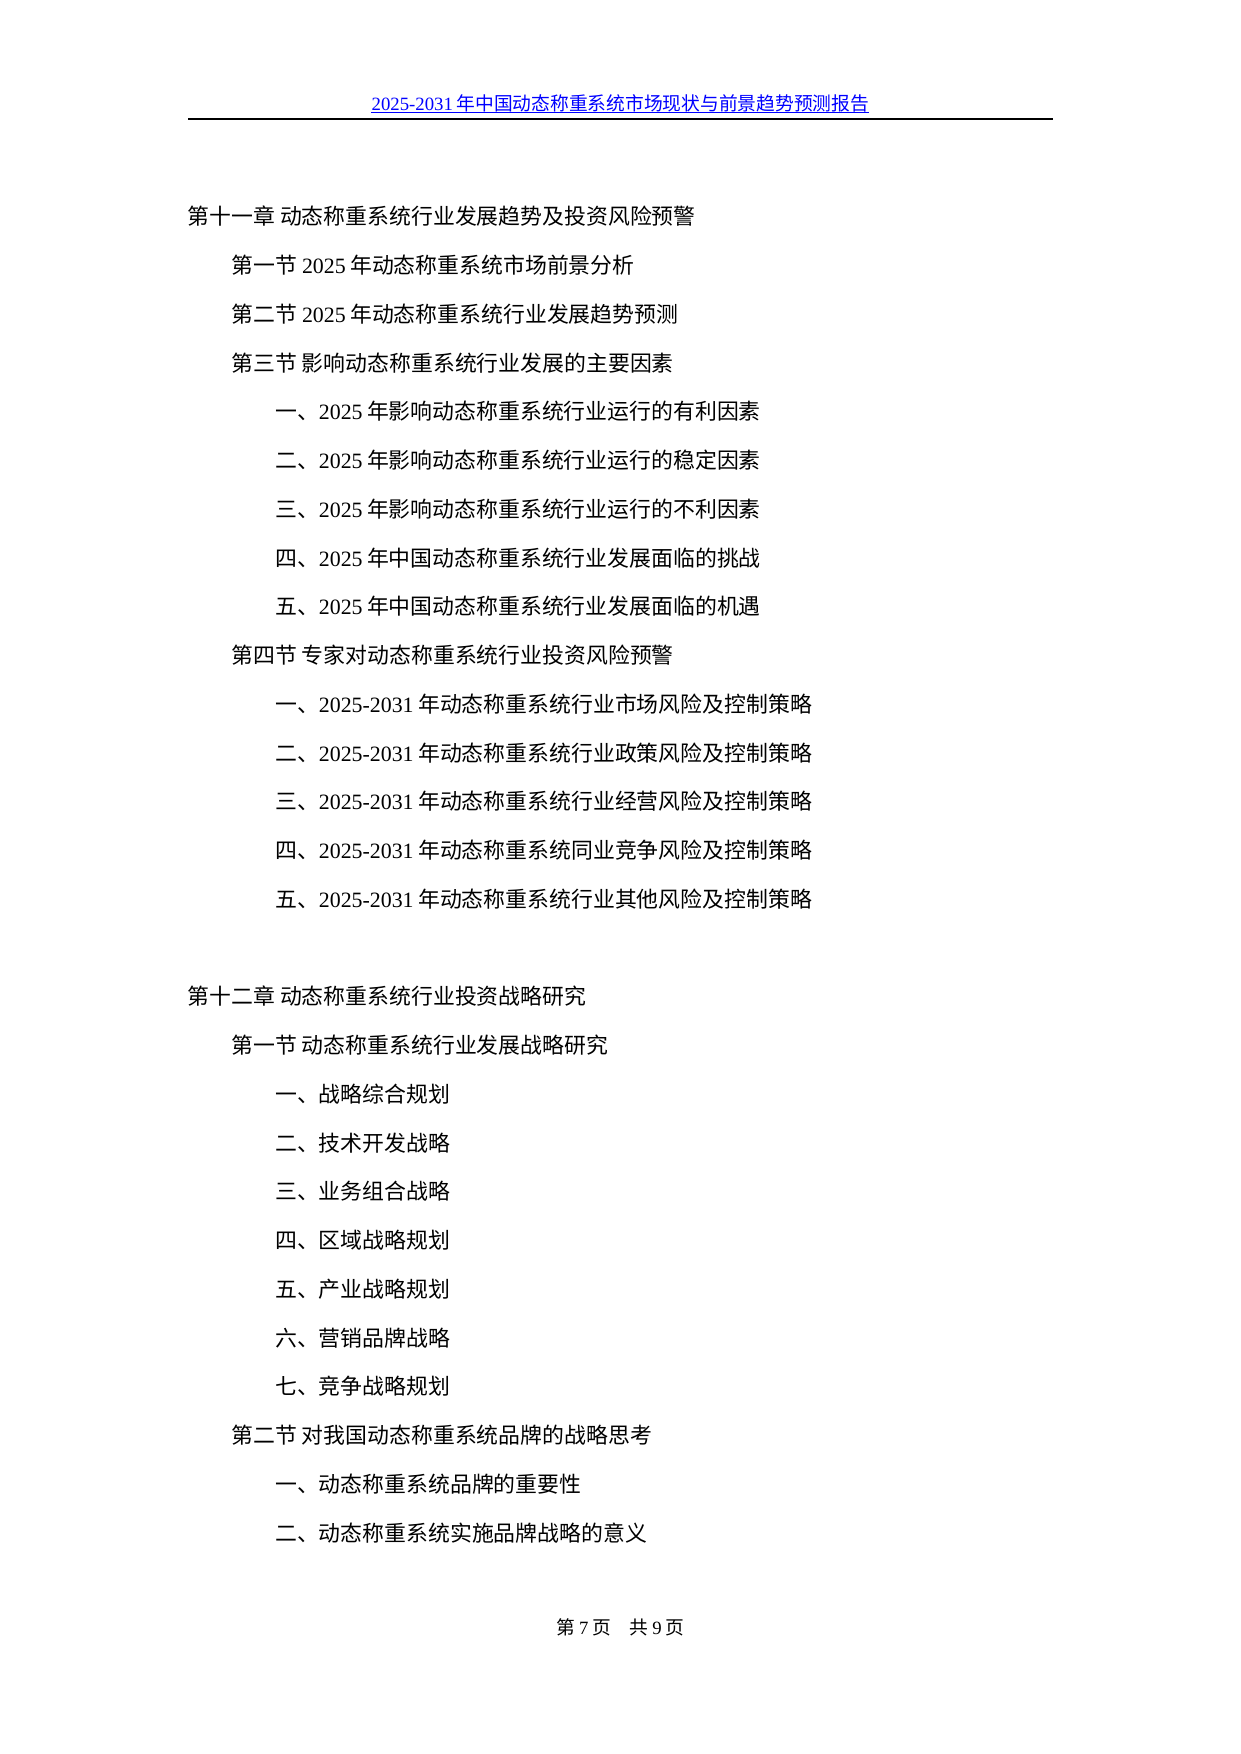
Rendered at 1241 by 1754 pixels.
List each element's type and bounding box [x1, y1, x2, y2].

text [187, 150, 1053, 1548]
